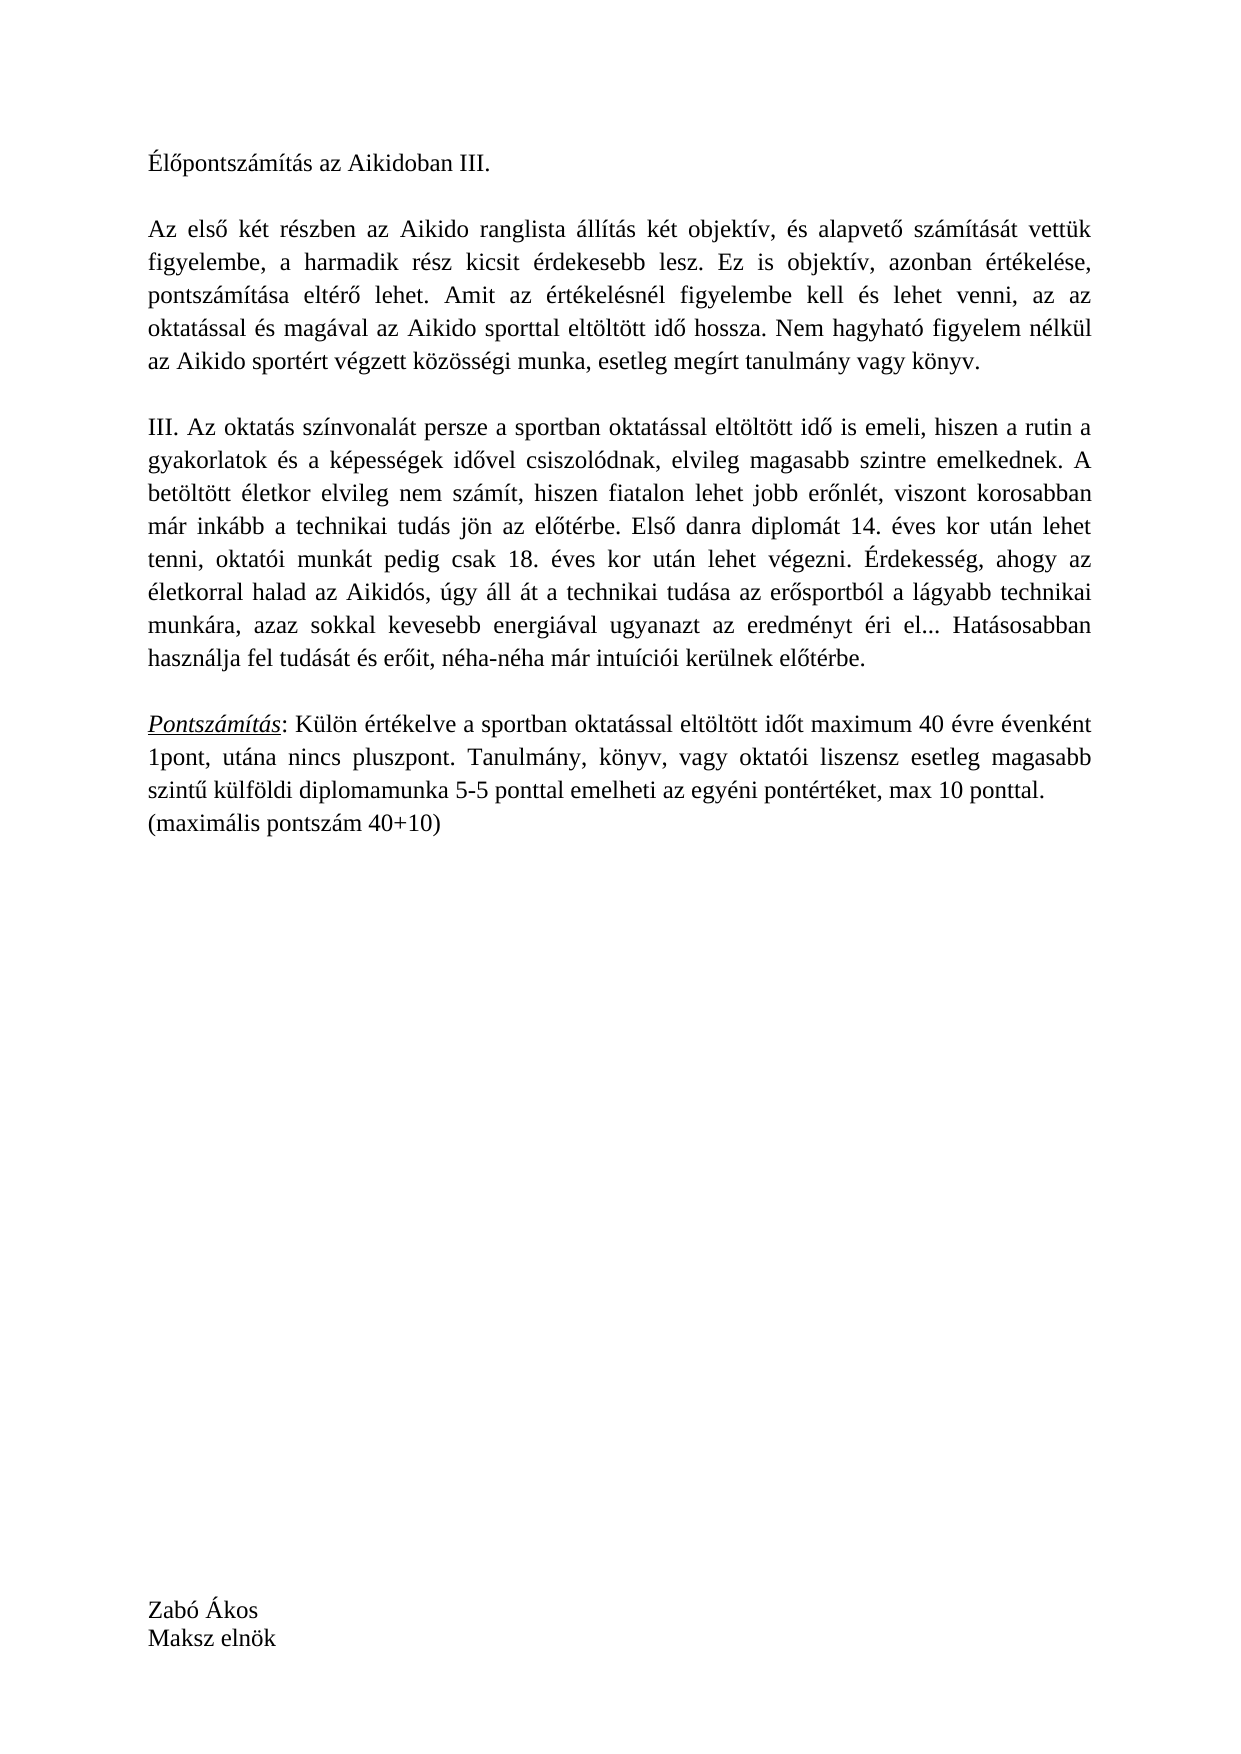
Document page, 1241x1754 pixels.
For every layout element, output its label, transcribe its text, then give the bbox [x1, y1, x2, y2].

text Élőpontszámítás az Aikidoban III. [148, 148, 1093, 176]
text Az első két részben az Aikido ranglista állítás két objektív, és alapvető számítását vettük figyelembe, a harmadik rész kicsit érdekesebb lesz. Ez is objektív, azonban értékelése, pontszámítása eltérő lehet. Amit az értékelésnél figyelembe kell és lehet venni, az az oktatással és magával az Aikido sporttal eltöltött idő hossza. Nem hagyható figyelem nélkül az Aikido sportért végzett közösségi munka, esetleg megírt tanulmány vagy könyv. [148, 214, 1093, 374]
text III. Az oktatás színvonalát persze a sportban oktatással eltöltött idő is emeli, hiszen a rutin a gyakorlatok és a képességek idővel csiszolódnak, elvileg magasabb szintre emelkednek. A betöltött életkor elvileg nem számít, hiszen fiatalon lehet jobb erőnlét, viszont korosabban már inkább a technikai tudás jön az előtérbe. Első danra diplomát 14. éves kor után lehet tenni, oktatói munkát pedig csak 18. éves kor után lehet végezni. Érdekesség, ahogy az életkorral halad az Aikidós, úgy áll át a technikai tudása az erősportból a lágyabb technikai munkára, azaz sokkal kevesebb energiával ugyanazt az eredményt éri el... Hatásosabban használja fel tudását és erőit, néha-néha már intuíciói kerülnek előtérbe. [148, 412, 1093, 672]
text (maximális pontszám 40+10) [148, 808, 1093, 837]
text Pontszámítás: Külön értékelve a sportban oktatással eltöltött időt maximum 40 évre évenként 1pont, utána nincs pluszpont. Tanulmány, könyv, vagy oktatói liszensz esetleg magasabb szintű külföldi diplomamunka 5-5 ponttal emelheti az egyéni pontértéket, max 10 ponttal. [148, 709, 1093, 804]
